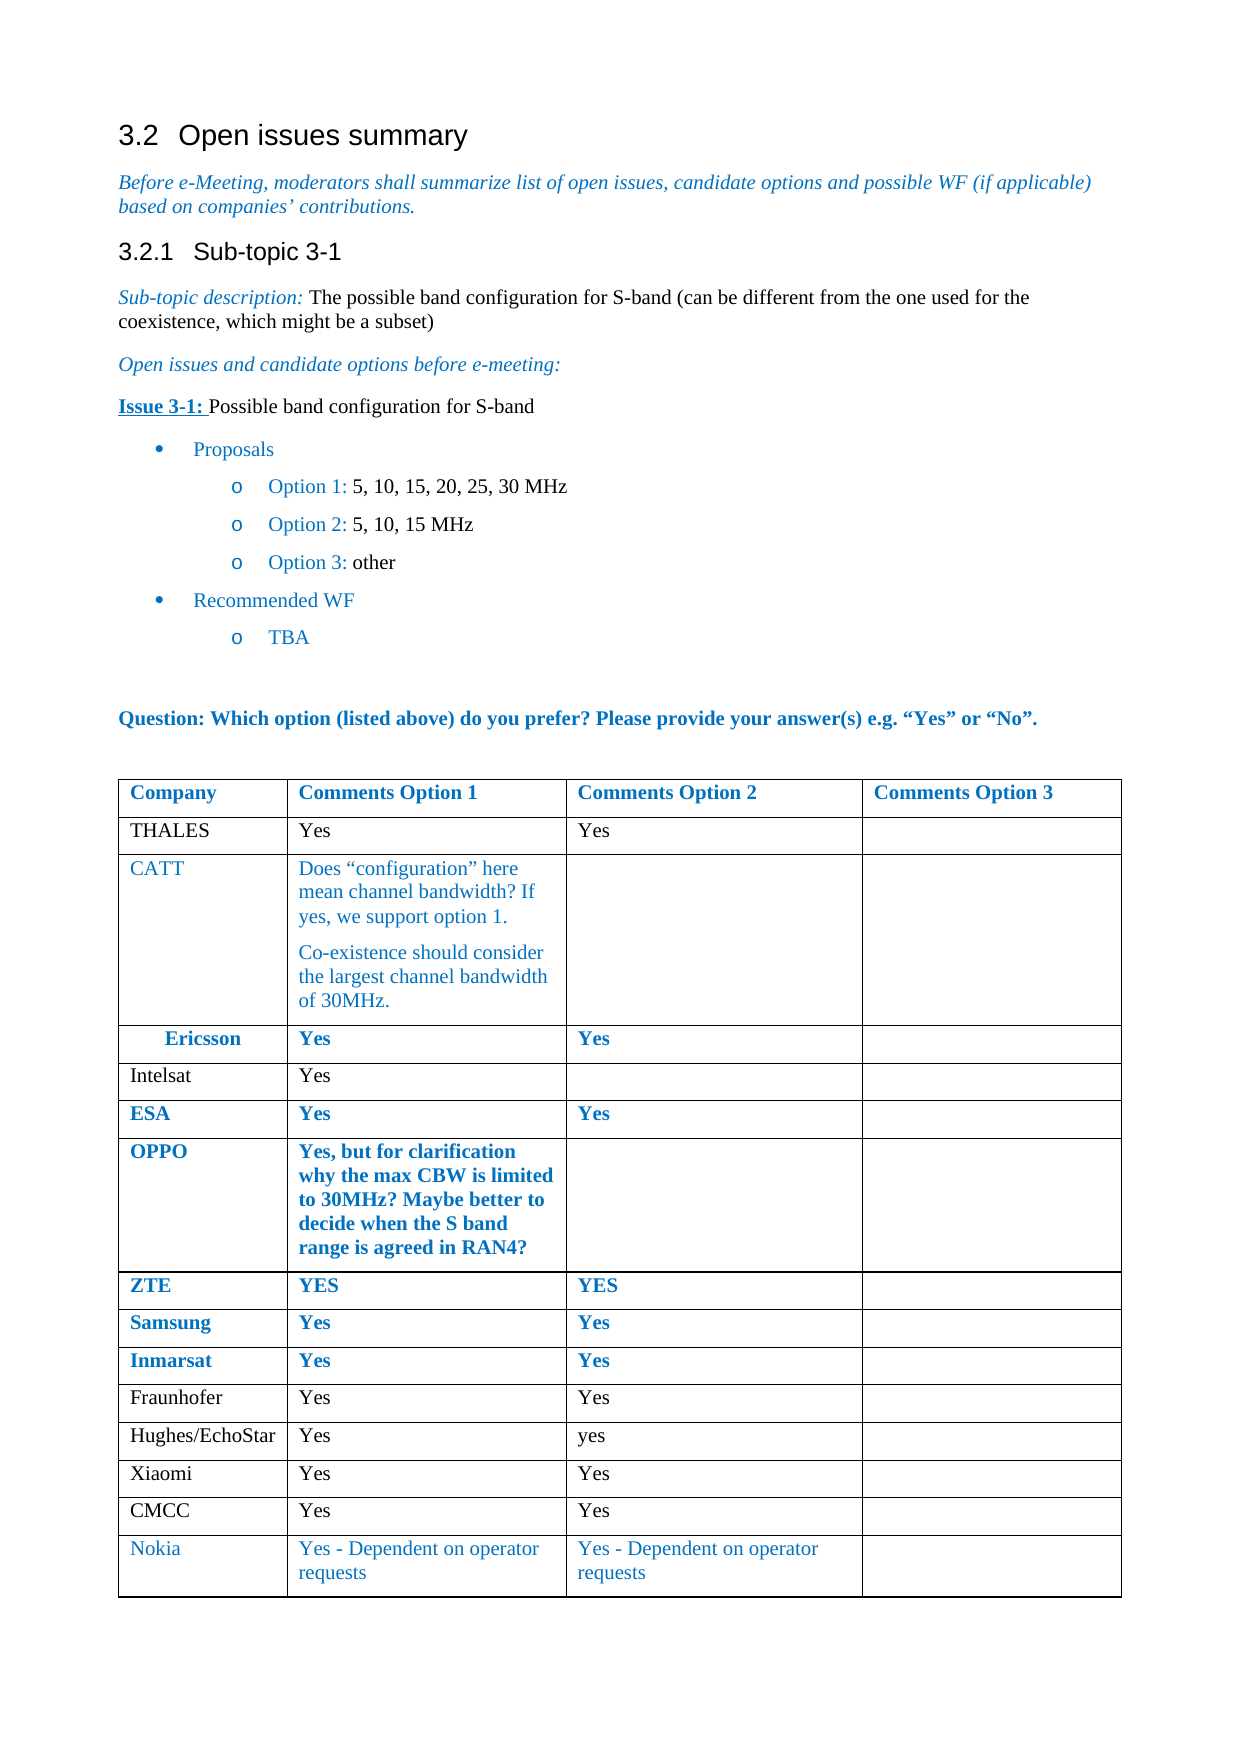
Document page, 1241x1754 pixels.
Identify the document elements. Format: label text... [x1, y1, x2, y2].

table_cell [863, 1273, 1121, 1309]
table_cell [567, 1139, 862, 1271]
text Open issues and candidate options before e-meeting: [118, 352, 1122, 376]
table_cell [863, 1348, 1121, 1384]
table_cell Nokia [119, 1536, 287, 1596]
table_cell Yes [567, 1310, 862, 1347]
subtitle Sub-topic 3-1 [118, 237, 1122, 266]
table_cell Yes [567, 1348, 862, 1384]
table_cell [863, 1026, 1121, 1062]
table_cell Yes [288, 1498, 566, 1535]
table_cell CATT [119, 855, 287, 1025]
table_cell Yes [288, 1385, 566, 1422]
table_cell Yes [288, 1310, 566, 1347]
table_cell Samsung [119, 1310, 287, 1347]
table_cell [863, 1310, 1121, 1347]
table_cell Yes [288, 1348, 566, 1384]
list Option 3: other [231, 550, 1122, 576]
table_cell Yes [567, 1385, 862, 1422]
table_header Comments Option 3 [863, 780, 1121, 817]
table_cell Fraunhofer [119, 1385, 287, 1422]
table_cell [863, 818, 1121, 854]
table_cell [863, 855, 1121, 1025]
table_cell Yes [288, 818, 566, 854]
table_cell Yes - Dependent on operator requests [567, 1536, 862, 1596]
table_cell OPPO [119, 1139, 287, 1271]
table_cell THALES [119, 818, 287, 854]
table_cell [863, 1385, 1121, 1422]
list Option 2: 5, 10, 15 MHz [231, 512, 1122, 538]
table_cell Yes [288, 1423, 566, 1459]
table_cell Yes [288, 1064, 566, 1100]
table_cell [863, 1498, 1121, 1535]
list Proposals [156, 437, 1122, 461]
table_cell Yes [567, 1461, 862, 1497]
table_cell Inmarsat [119, 1348, 287, 1384]
table_cell [863, 1139, 1121, 1271]
table_cell [567, 855, 862, 1025]
table_cell [863, 1064, 1121, 1100]
table_cell [863, 1423, 1121, 1459]
table_cell Yes [567, 1101, 862, 1138]
table_cell Ericsson [119, 1026, 287, 1062]
text Issue 3-1: Possible band configuration for S-band [118, 394, 1122, 418]
table_cell Yes [288, 1026, 566, 1062]
table_cell CMCC [119, 1498, 287, 1535]
table_cell [863, 1461, 1121, 1497]
table_cell Yes [288, 1101, 566, 1138]
list Option 1: 5, 10, 15, 20, 25, 30 MHz [231, 474, 1122, 499]
table_cell Yes [567, 1026, 862, 1062]
table_cell Yes [567, 818, 862, 854]
table_cell Yes [567, 1498, 862, 1535]
table_header Comments Option 2 [567, 780, 862, 817]
list TBA [231, 625, 1122, 651]
table_cell [863, 1536, 1121, 1596]
table_cell [863, 1101, 1121, 1138]
table_header Company [119, 780, 287, 817]
table_cell [567, 1064, 862, 1100]
text Sub-topic description: The possible band configuration for S-band (can be different from the one used for the coexistence, which might be a subset) [118, 285, 1122, 333]
table_cell Yes, but for clarification why the max CBW is limited to 30MHz? Maybe better to decide when the S band range is agreed in RAN4? [288, 1139, 566, 1271]
subtitle Open issues summary [118, 118, 1122, 152]
table_cell Yes [288, 1461, 566, 1497]
text Question: Which option (listed above) do you prefer? Please provide your answer(s) e.g. “Yes” or “No”. [118, 706, 1122, 730]
table_cell ZTE [119, 1273, 287, 1309]
text Before e-Meeting, moderators shall summarize list of open issues, candidate options and possible WF (if applicable) based on companies’ contributions. [118, 170, 1122, 218]
table_cell Intelsat [119, 1064, 287, 1100]
table_cell yes [567, 1423, 862, 1459]
table_cell Hughes/EchoStar [119, 1423, 287, 1459]
list Recommended WF [156, 588, 1122, 612]
table_cell YES [567, 1273, 862, 1309]
table_cell Xiaomi [119, 1461, 287, 1497]
table_cell YES [288, 1273, 566, 1309]
table_header Comments Option 1 [288, 780, 566, 817]
table_cell Does “configuration” here mean channel bandwidth? If yes, we support option 1. Co-existence should consider the largest channel bandwidth of 30MHz. [288, 855, 566, 1025]
table_cell Yes - Dependent on operator requests [288, 1536, 566, 1596]
table_cell ESA [119, 1101, 287, 1138]
